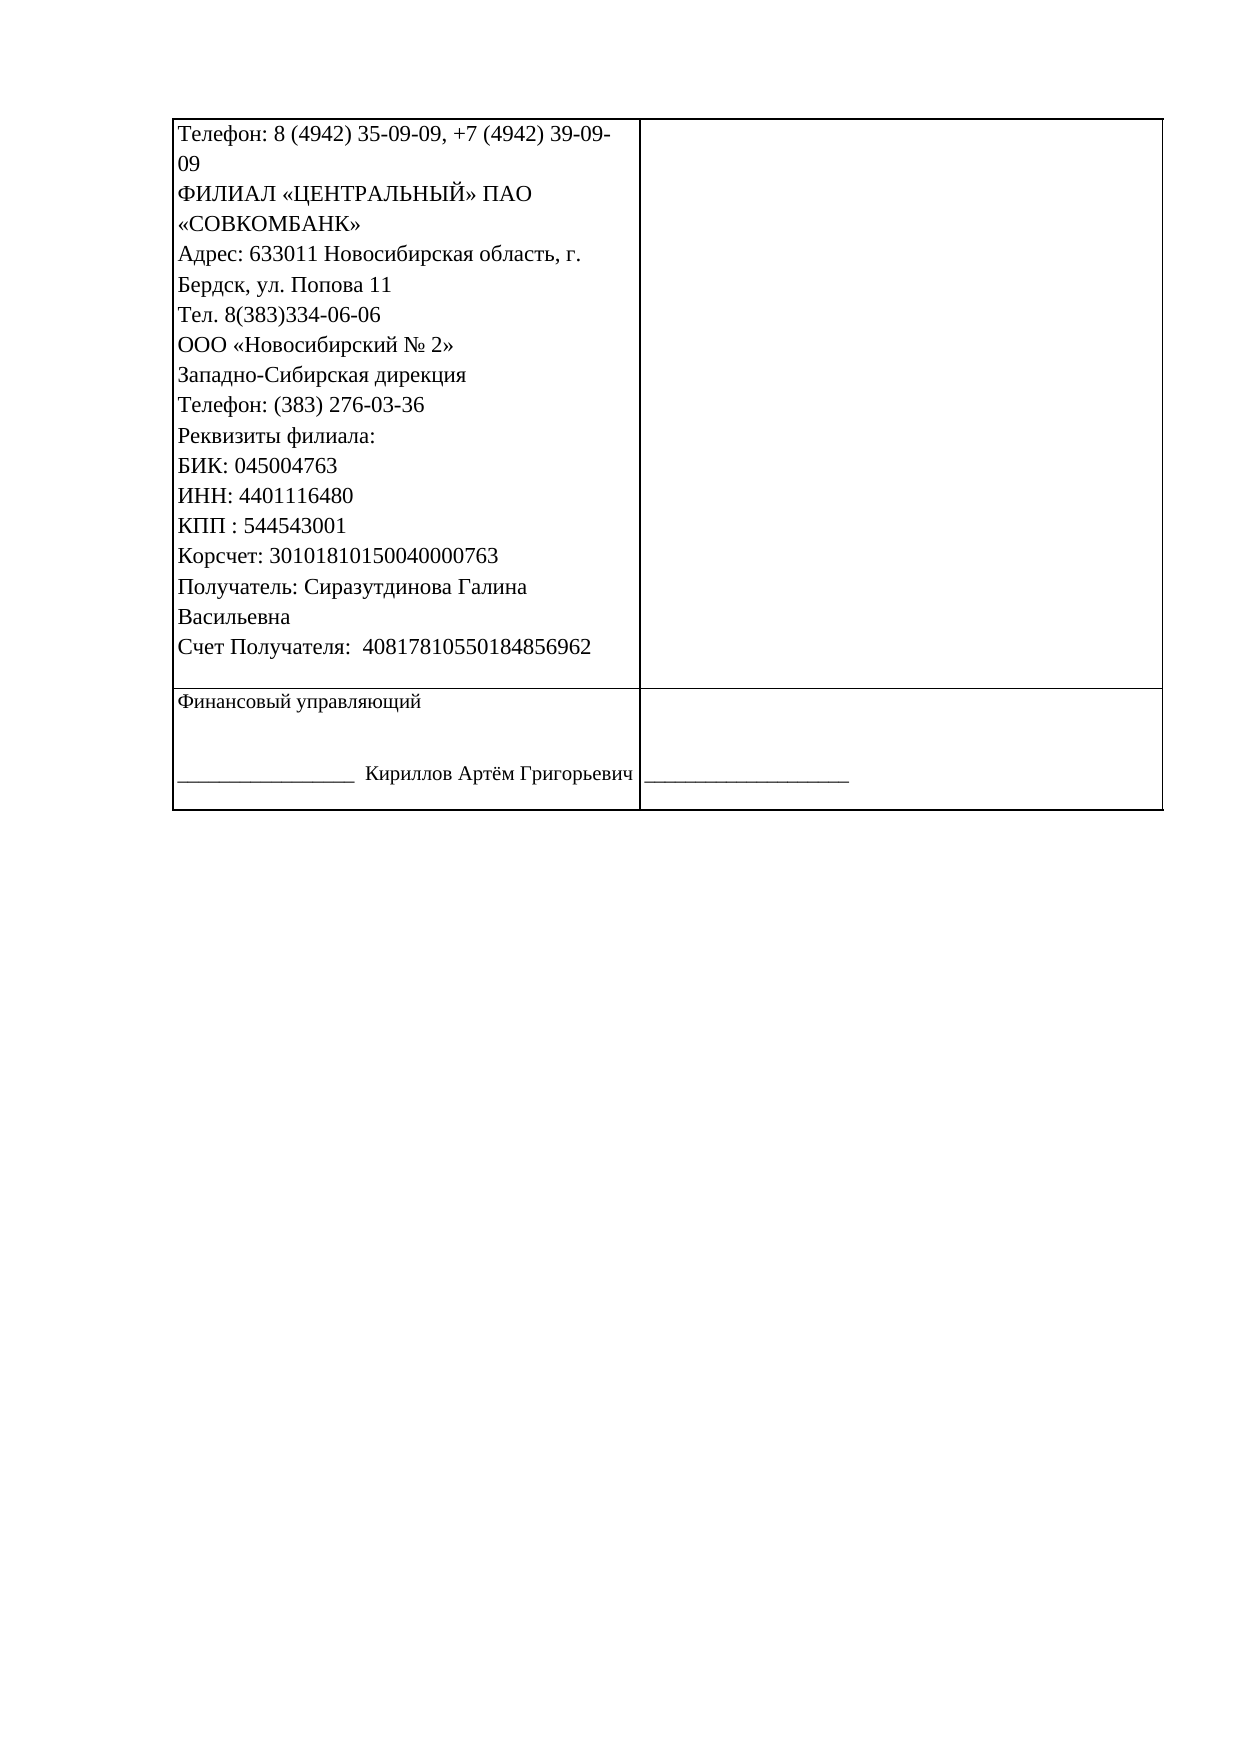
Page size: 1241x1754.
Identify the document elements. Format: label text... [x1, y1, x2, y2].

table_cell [174, 120, 639, 687]
table_cell [641, 120, 1162, 687]
